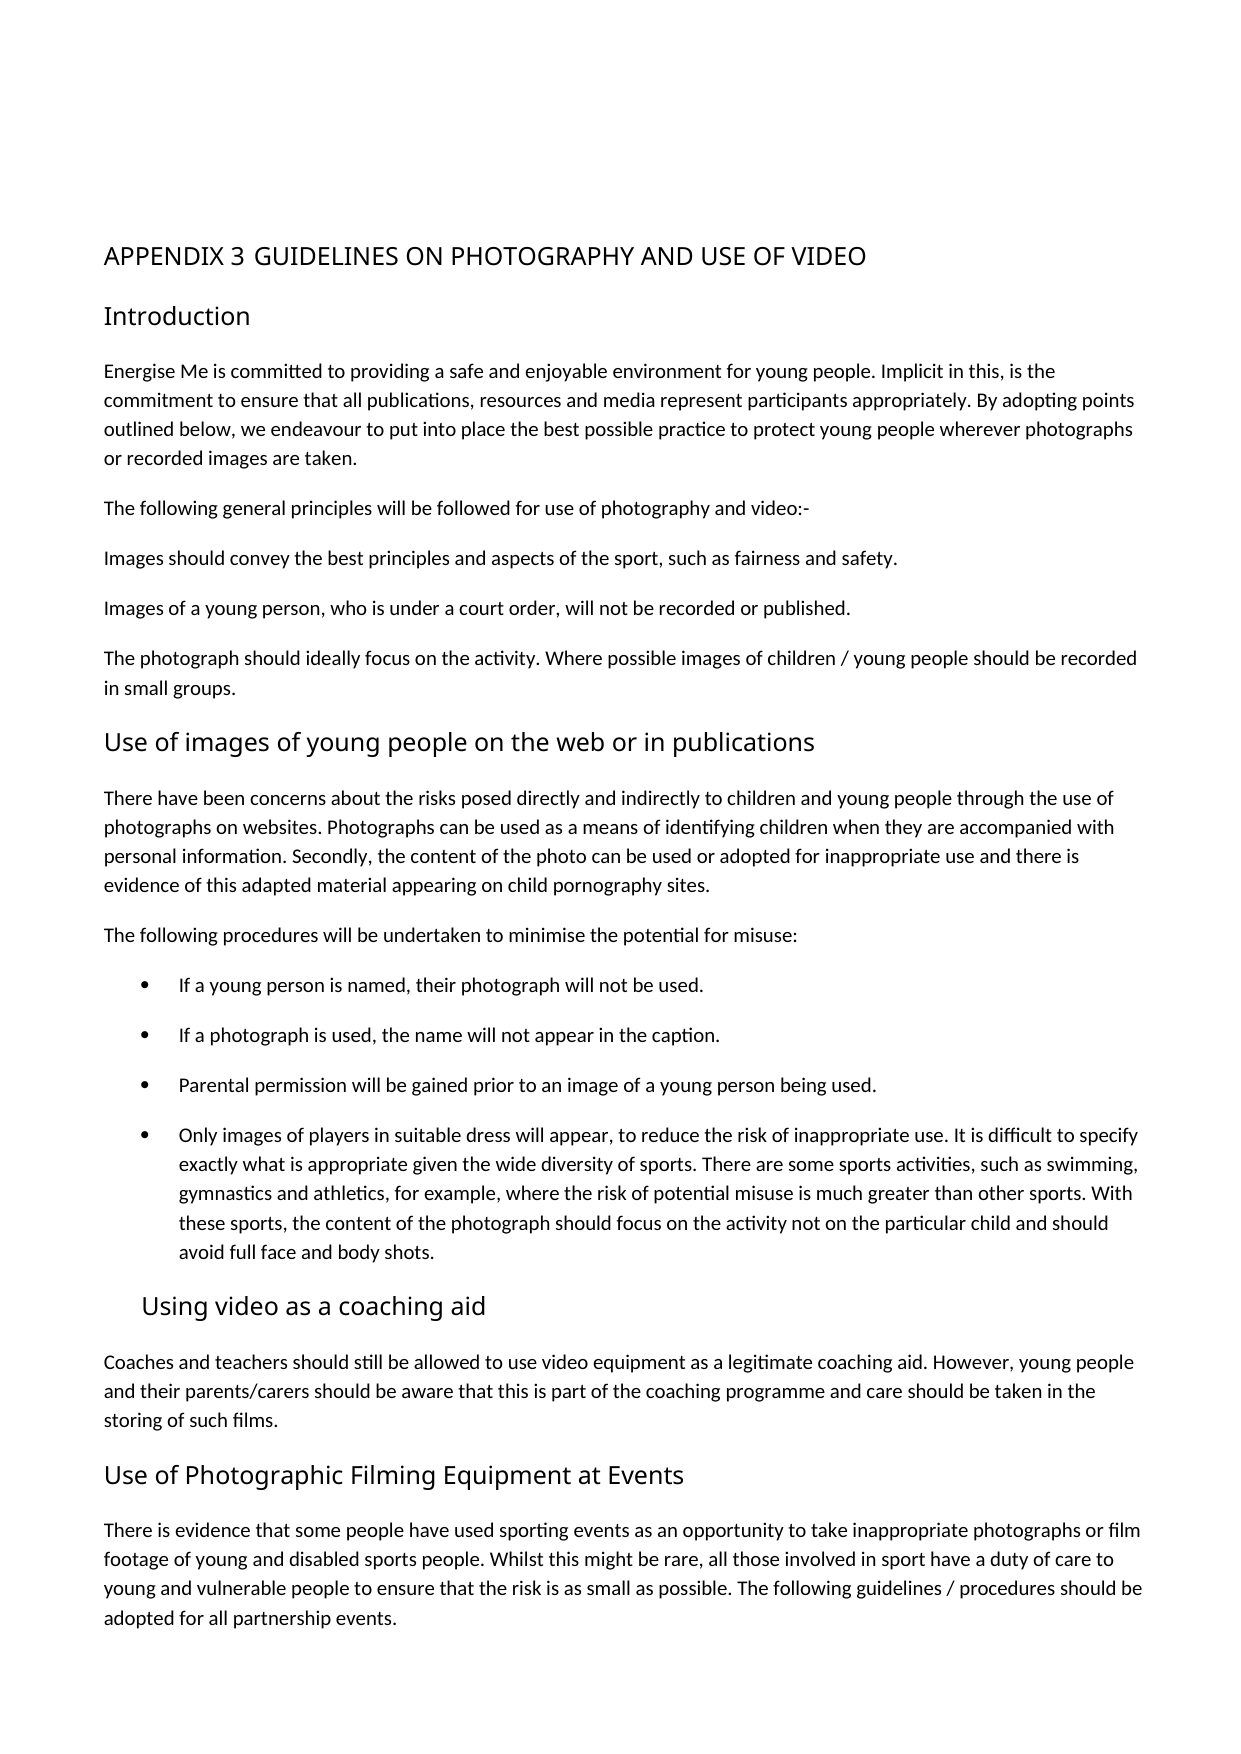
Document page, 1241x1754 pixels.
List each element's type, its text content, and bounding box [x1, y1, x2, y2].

text The photograph should ideally focus on the activity. Where possible images of children / young people should be recorded in small groups. [103, 646, 1152, 700]
text There is evidence that some people have used sporting events as an opportunity to take inappropriate photographs or film footage of young and disabled sports people. Whilst this might be rare, all those involved in sport have a duty of care to young and vulnerable people to ensure that the risk is as small as possible. The following guidelines / procedures should be adopted for all partnership events. [103, 1517, 1152, 1630]
list Parental permission will be gained prior to an image of a young person being used. [141, 1072, 1152, 1098]
text APPENDIX 3 GUIDELINES ON PHOTOGRAPHY AND USE OF VIDEO [103, 238, 1152, 272]
text Use of images of young people on the web or in publications [103, 725, 1152, 759]
text There have been concerns about the risks posed directly and indirectly to children and young people through the use of photographs on websites. Photographs can be used as a means of identifying children when they are accompanied with personal information. Secondly, the content of the photo can be used or adopted for inappropriate use and there is evidence of this adapted material appearing on child pornography sites. [103, 785, 1152, 898]
list If a photograph is used, the name will not appear in the caption. [141, 1022, 1152, 1048]
text Images of a young person, who is under a court order, will not be recorded or published. [103, 596, 1152, 621]
text The following general principles will be followed for use of photography and video:- [103, 496, 1152, 521]
list Only images of players in suitable dress will appear, to reduce the risk of inappropriate use. It is difficult to specify exactly what is appropriate given the wide diversity of sports. There are some sports activities, such as swimming, gymnastics and athletics, for example, where the risk of potential misuse is much greater than other sports. With these sports, the content of the photograph should focus on the activity not on the particular child and should avoid full face and body shots. [141, 1122, 1152, 1264]
text Introduction [103, 298, 1152, 332]
list If a young person is named, their photograph will not be used. [141, 972, 1152, 998]
text Use of Photographic Filming Equipment at Events [103, 1457, 1152, 1491]
list Using video as a coaching aid [103, 1289, 1152, 1323]
text Images should convey the best principles and aspects of the sport, such as fairness and safety. [103, 546, 1152, 571]
text The following procedures will be undertaken to minimise the potential for misuse: [103, 922, 1152, 948]
text Energise Me is committed to providing a safe and enjoyable environment for young people. Implicit in this, is the commitment to ensure that all publications, resources and media represent participants appropriately. By adopting points outlined below, we endeavour to put into place the best possible practice to protect young people wherever photographs or recorded images are taken. [103, 358, 1152, 471]
text Coaches and teachers should still be allowed to use video equipment as a legitimate coaching aid. However, young people and their parents/carers should be aware that this is part of the coaching programme and care should be taken in the storing of such films. [103, 1349, 1152, 1433]
